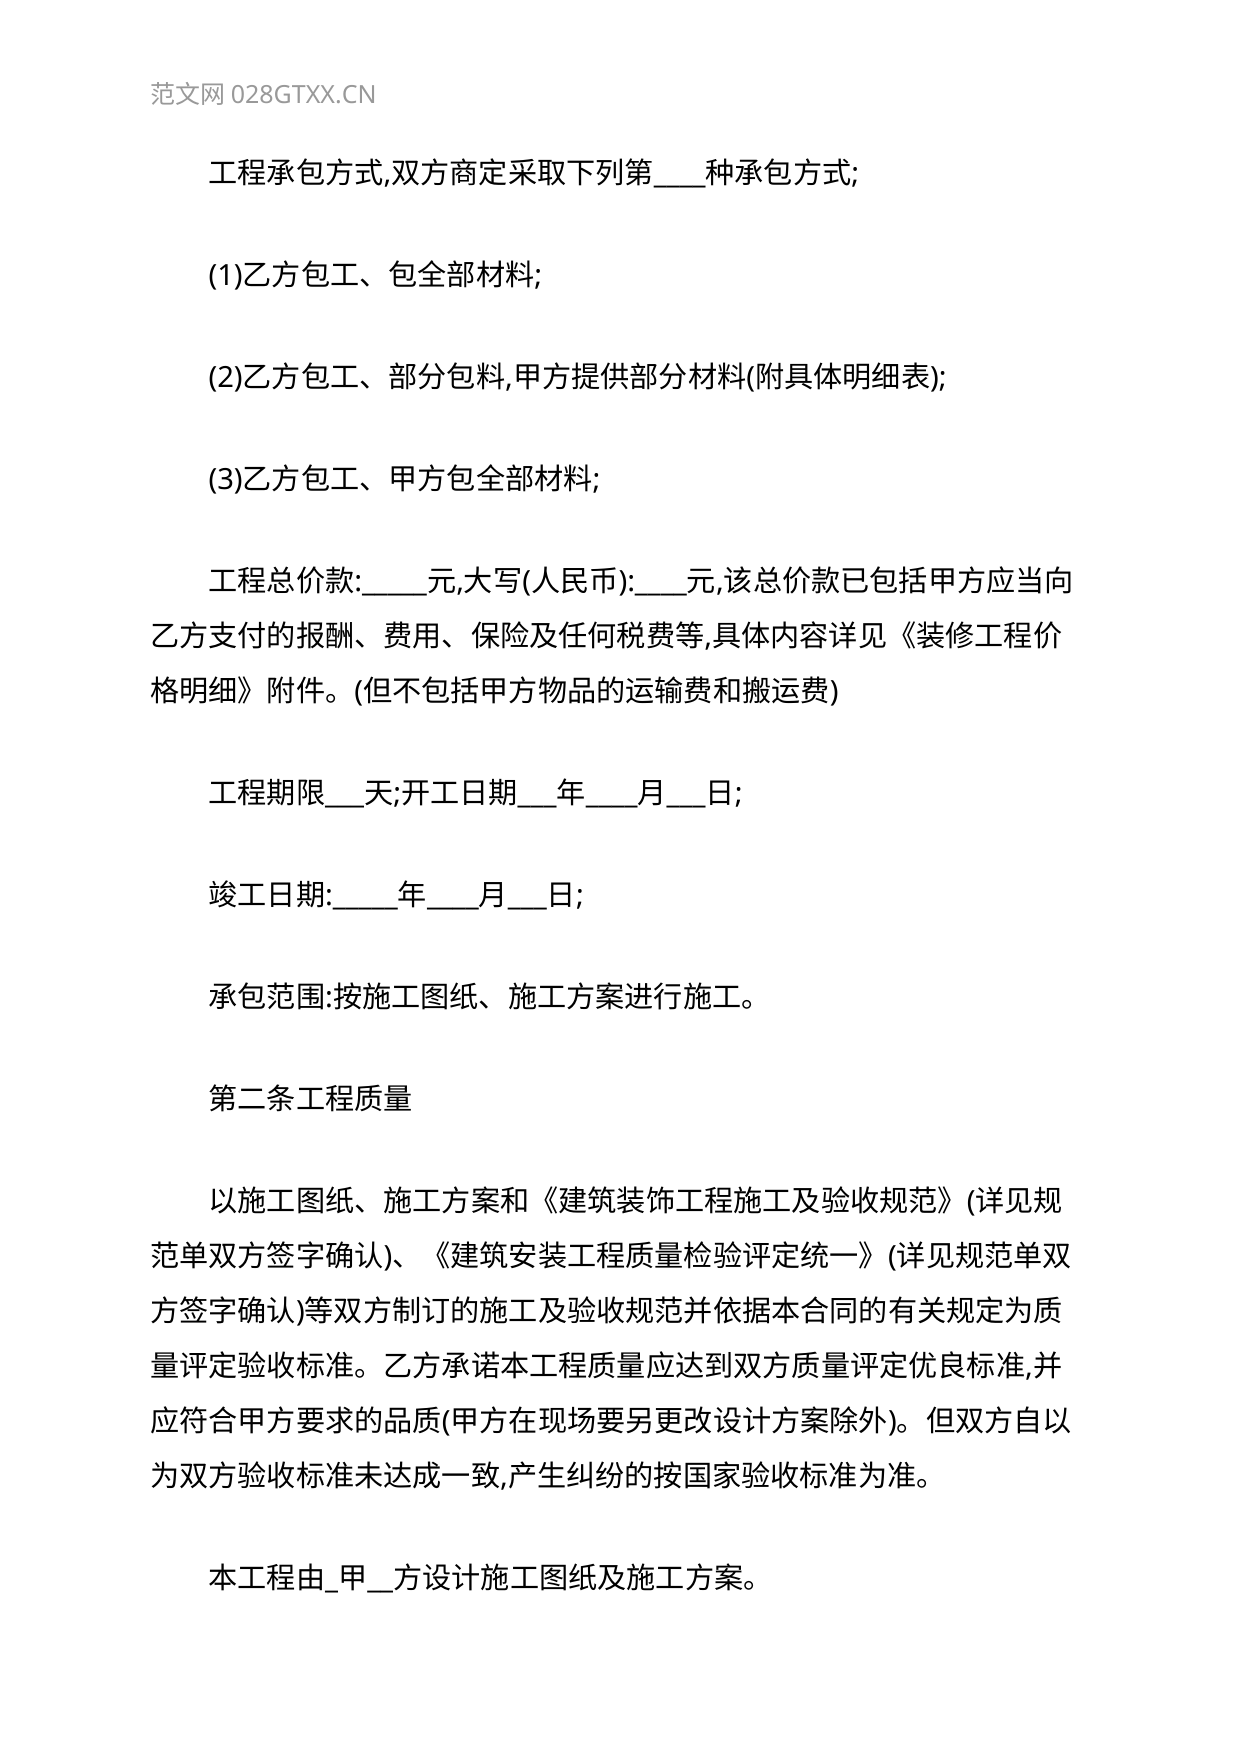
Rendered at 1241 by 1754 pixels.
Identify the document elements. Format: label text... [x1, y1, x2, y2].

text 工程承包方式,双方商定采取下列第____种承包方式; [150, 150, 1090, 192]
text (2)乙方包工、部分包料,甲方提供部分材料(附具体明细表); [150, 354, 1090, 396]
text 竣工日期:_____年____月___日; [150, 872, 1090, 914]
text 以施工图纸、施工方案和《建筑装饰工程施工及验收规范》(详见规范单双方签字确认)、《建筑安装工程质量检验评定统一》(详见规范单双方签字确认)等双方制订的施工及验收规范并依据本合同的有关规定为质量评定验收标准。乙方承诺本工程质量应达到双方质量评定优良标准,并应符合甲方要求的品质(甲方在现场要另更改设计方案除外)。但双方自以为双方验收标准未达成一致,产生纠纷的按国家验收标准为准。 [150, 1178, 1090, 1495]
text (3)乙方包工、甲方包全部材料; [150, 456, 1090, 498]
text 工程总价款:_____元,大写(人民币):____元,该总价款已包括甲方应当向乙方支付的报酬、费用、保险及任何税费等,具体内容详见《装修工程价格明细》附件。(但不包括甲方物品的运输费和搬运费) [150, 558, 1090, 710]
text 承包范围:按施工图纸、施工方案进行施工。 [150, 974, 1090, 1016]
text 本工程由_甲__方设计施工图纸及施工方案。 [150, 1554, 1090, 1597]
text 工程期限___天;开工日期___年____月___日; [150, 770, 1090, 812]
text 第二条工程质量 [150, 1076, 1090, 1118]
text (1)乙方包工、包全部材料; [150, 252, 1090, 294]
